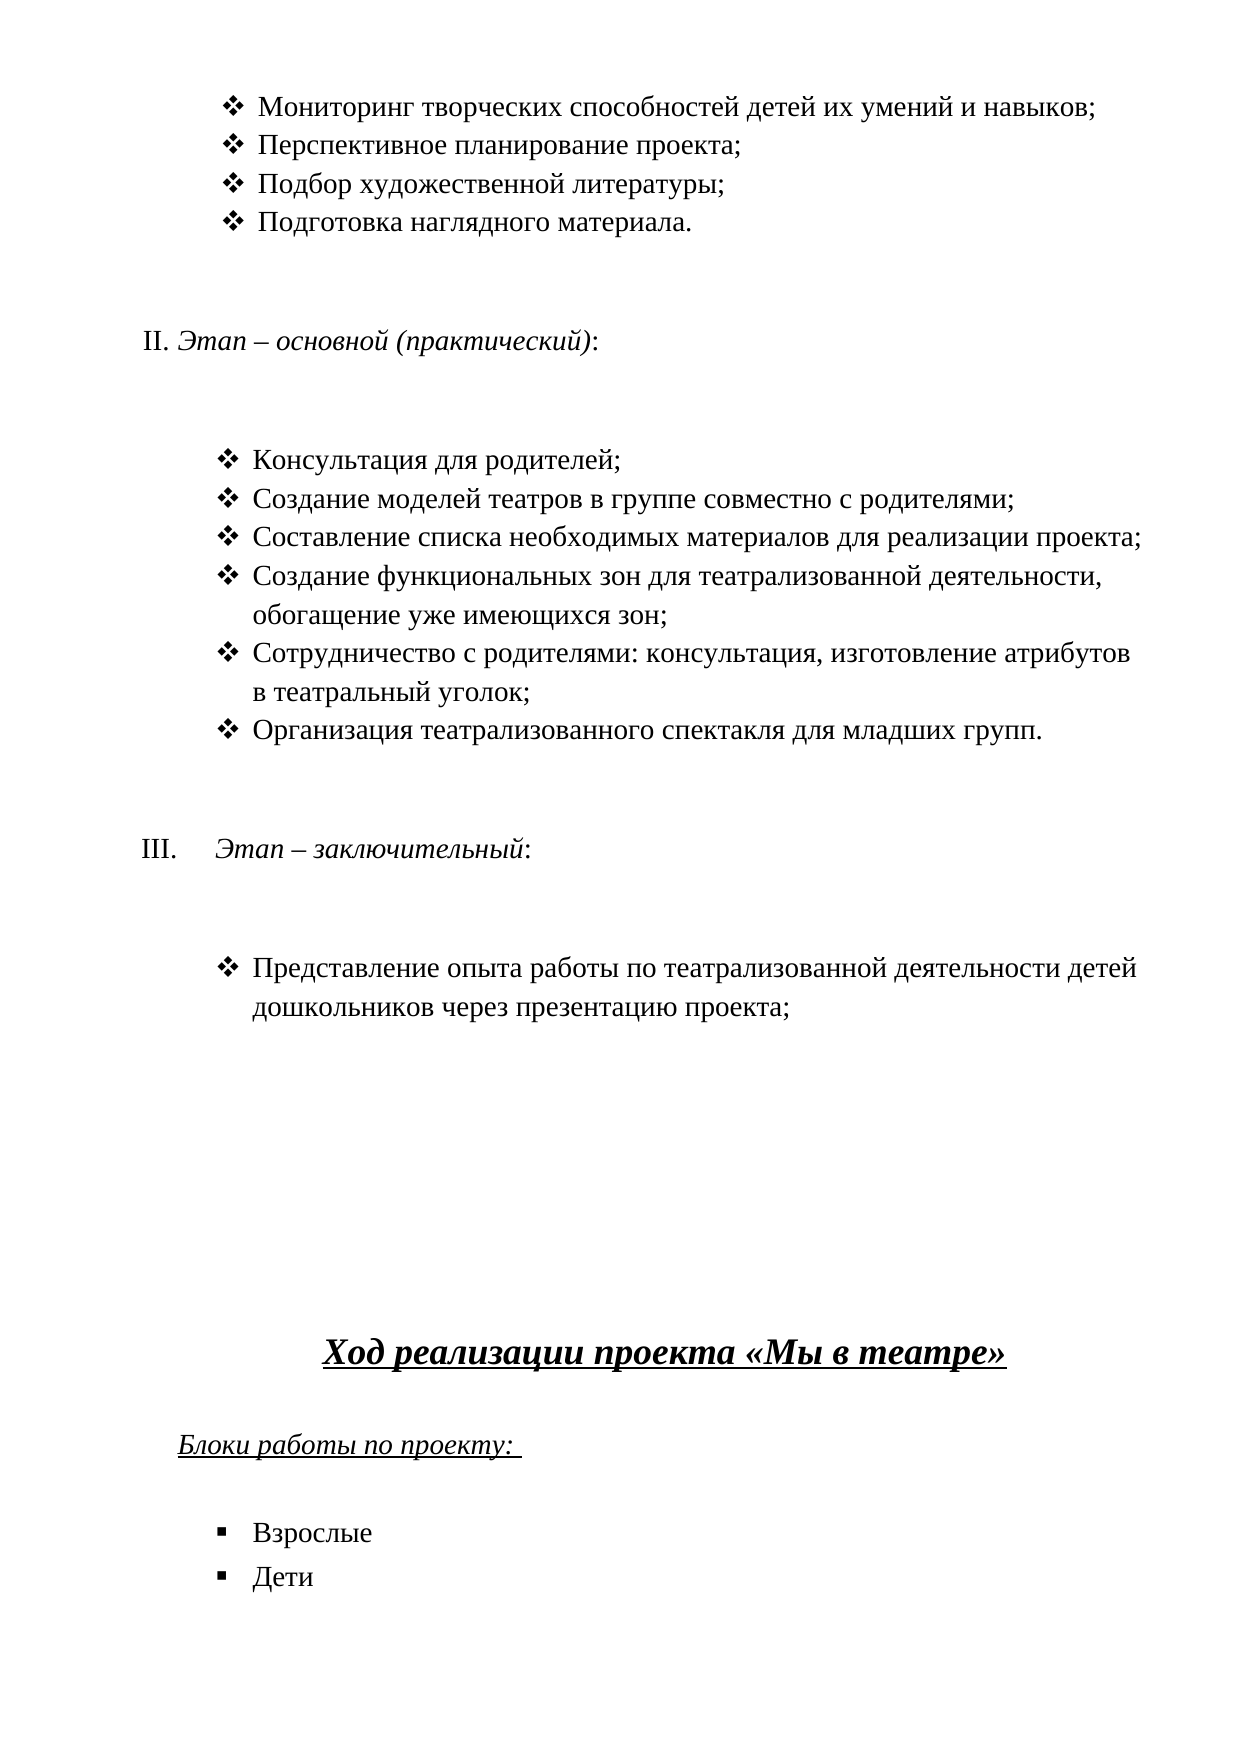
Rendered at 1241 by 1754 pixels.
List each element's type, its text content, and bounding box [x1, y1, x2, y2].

list Создание функциональных зон для театрализованной деятельности, обогащение уже имеющихся зон; [215, 558, 1152, 630]
list Подбор художественной литературы; [220, 166, 1152, 199]
list Сотрудничество с родителями: консультация, изготовление атрибутов в театральный уголок; [215, 635, 1152, 707]
list Дети [215, 1559, 1152, 1593]
list Мониторинг творческих способностей детей их умений и навыков; [220, 89, 1152, 122]
text Ход реализации проекта «Мы в театре» [177, 1329, 1152, 1373]
list Перспективное планирование проекта; [220, 127, 1152, 161]
list Консультация для родителей; [215, 442, 1152, 476]
list Организация театрализованного спектакля для младших групп. [215, 712, 1152, 746]
list Этап – заключительный: [177, 831, 1152, 865]
list Представление опыта работы по театрализованной деятельности детей дошкольников через презентацию проекта; [215, 950, 1152, 1022]
list Подготовка наглядного материала. [220, 204, 1152, 238]
list Взрослые [215, 1515, 1152, 1549]
text Блоки работы по проекту: [177, 1427, 1152, 1461]
list Составление списка необходимых материалов для реализации проекта; [215, 519, 1152, 553]
list Этап – основной (практический): [169, 323, 1152, 357]
list Создание моделей театров в группе совместно с родителями; [215, 481, 1152, 514]
